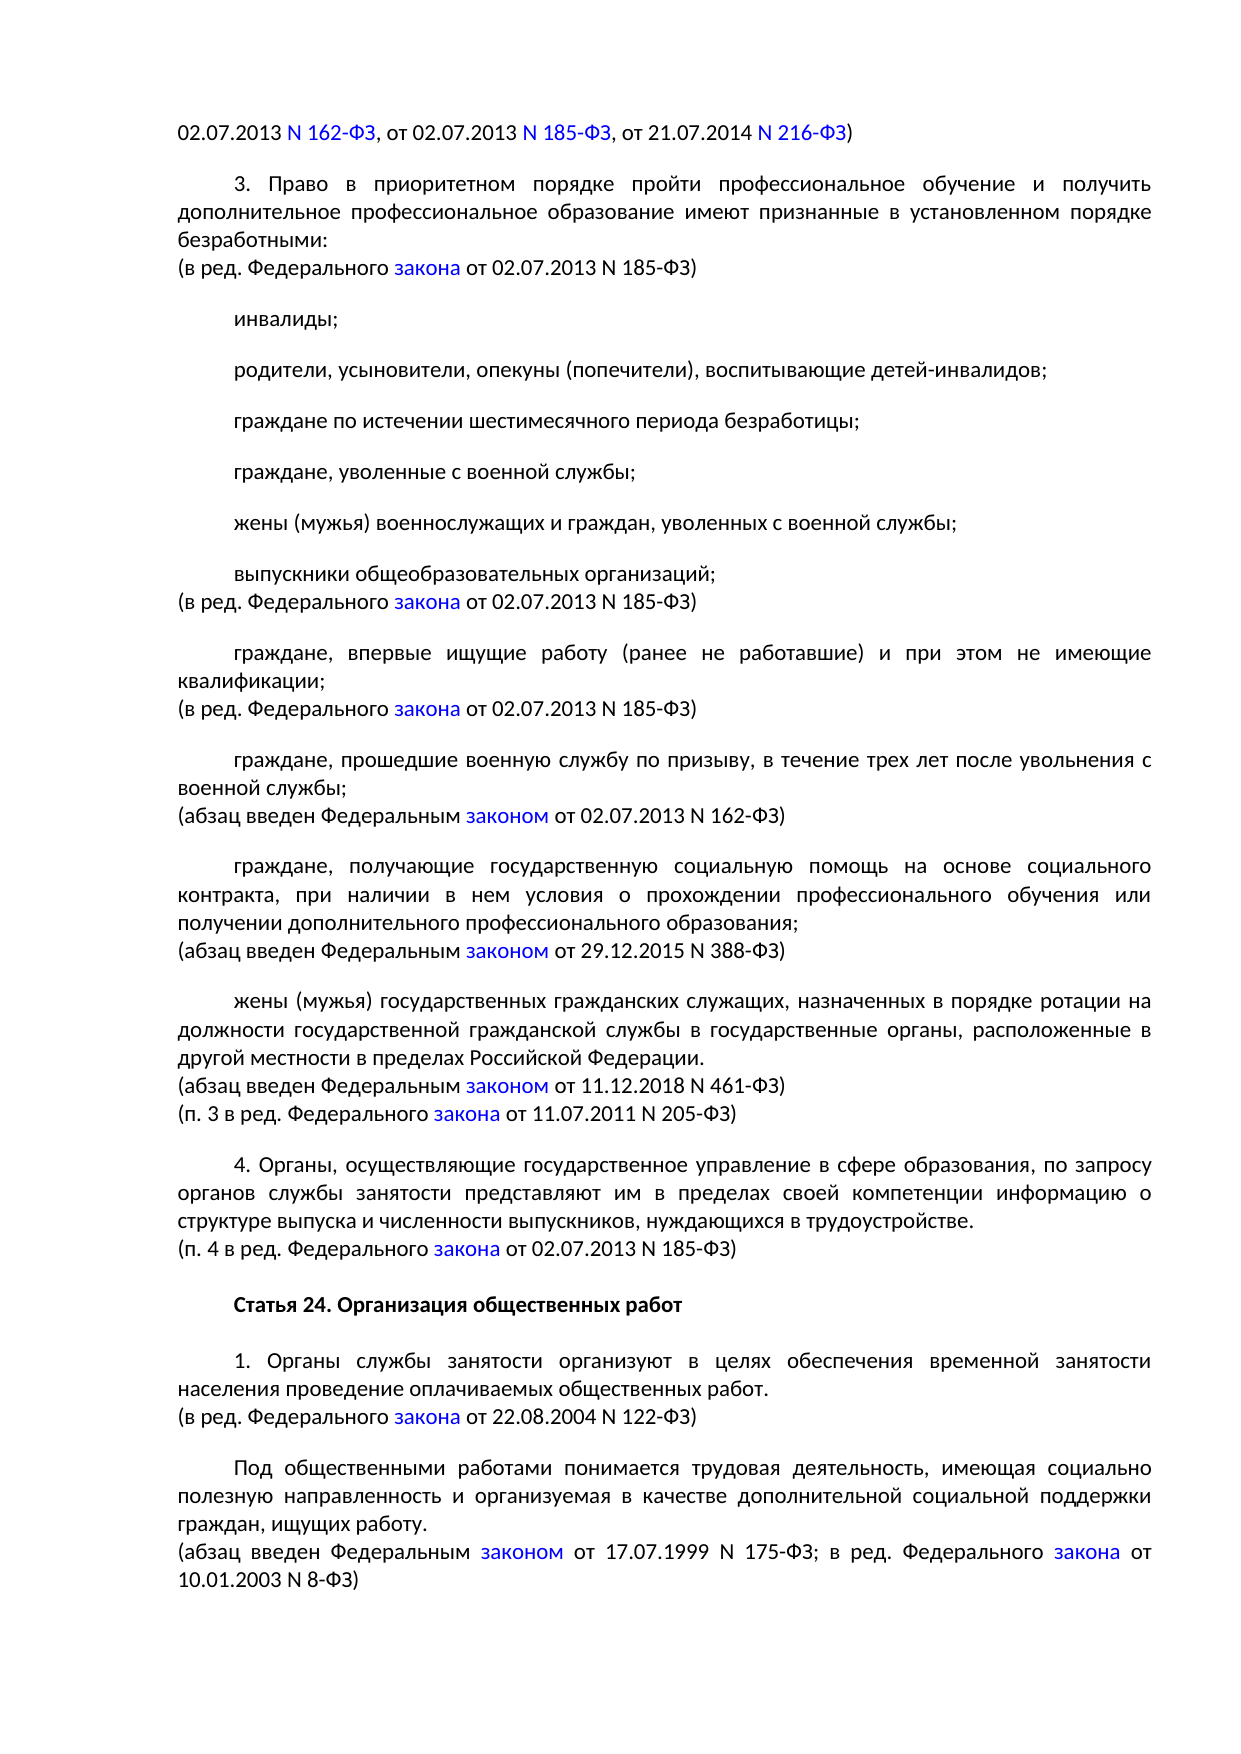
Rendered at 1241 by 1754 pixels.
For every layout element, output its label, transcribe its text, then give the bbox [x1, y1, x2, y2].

text 3. Право в приоритетном порядке пройти профессиональное обучение и получить дополнительное профессиональное образование имеют признанные в установленном порядке безработными: [177, 169, 1152, 253]
text Под общественными работами понимается трудовая деятельность, имеющая социально полезную направленность и организуемая в качестве дополнительной социальной поддержки граждан, ищущих работу. [177, 1453, 1152, 1537]
text (абзац введен Федеральным законом от 17.07.1999 N 175-ФЗ; в ред. Федерального закона от 10.01.2003 N 8-ФЗ) [177, 1537, 1152, 1593]
text инвалиды; [177, 304, 1152, 332]
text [177, 118, 1152, 146]
text 4. Органы, осуществляющие государственное управление в сфере образования, по запросу органов службы занятости представляют им в пределах своей компетенции информацию о структуре выпуска и численности выпускников, нуждающихся в трудоустройстве. [177, 1150, 1152, 1234]
text (в ред. Федерального закона от 02.07.2013 N 185-ФЗ) [177, 253, 1152, 281]
text граждане, получающие государственную социальную помощь на основе социального контракта, при наличии в нем условия о прохождении профессионального обучения или получении дополнительного профессионального образования; [177, 852, 1152, 936]
text (абзац введен Федеральным законом от 11.12.2018 N 461-ФЗ) [177, 1071, 1152, 1099]
text (в ред. Федерального закона от 22.08.2004 N 122-ФЗ) [177, 1402, 1152, 1430]
text граждане, прошедшие военную службу по призыву, в течение трех лет после увольнения с военной службы; [177, 745, 1152, 801]
text родители, усыновители, опекуны (попечители), воспитывающие детей-инвалидов; [177, 355, 1152, 383]
text граждане, впервые ищущие работу (ранее не работавшие) и при этом не имеющие квалификации; [177, 638, 1152, 694]
text жены (мужья) военнослужащих и граждан, уволенных с военной службы; [177, 508, 1152, 536]
text (в ред. Федерального закона от 02.07.2013 N 185-ФЗ) [177, 694, 1152, 722]
text 1. Органы службы занятости организуют в целях обеспечения временной занятости населения проведение оплачиваемых общественных работ. [177, 1346, 1152, 1402]
text (п. 3 в ред. Федерального закона от 11.07.2011 N 205-ФЗ) [177, 1099, 1152, 1127]
text (в ред. Федерального закона от 02.07.2013 N 185-ФЗ) [177, 587, 1152, 615]
text (абзац введен Федеральным законом от 29.12.2015 N 388-ФЗ) [177, 936, 1152, 964]
text (п. 4 в ред. Федерального закона от 02.07.2013 N 185-ФЗ) [177, 1234, 1152, 1262]
text граждане по истечении шестимесячного периода безработицы; [177, 406, 1152, 434]
text (абзац введен Федеральным законом от 02.07.2013 N 162-ФЗ) [177, 801, 1152, 829]
text граждане, уволенные с военной службы; [177, 457, 1152, 485]
text выпускники общеобразовательных организаций; [177, 559, 1152, 587]
title Статья 24. Организация общественных работ [177, 1290, 1152, 1318]
text жены (мужья) государственных гражданских служащих, назначенных в порядке ротации на должности государственной гражданской службы в государственные органы, расположенные в другой местности в пределах Российской Федерации. [177, 987, 1152, 1071]
